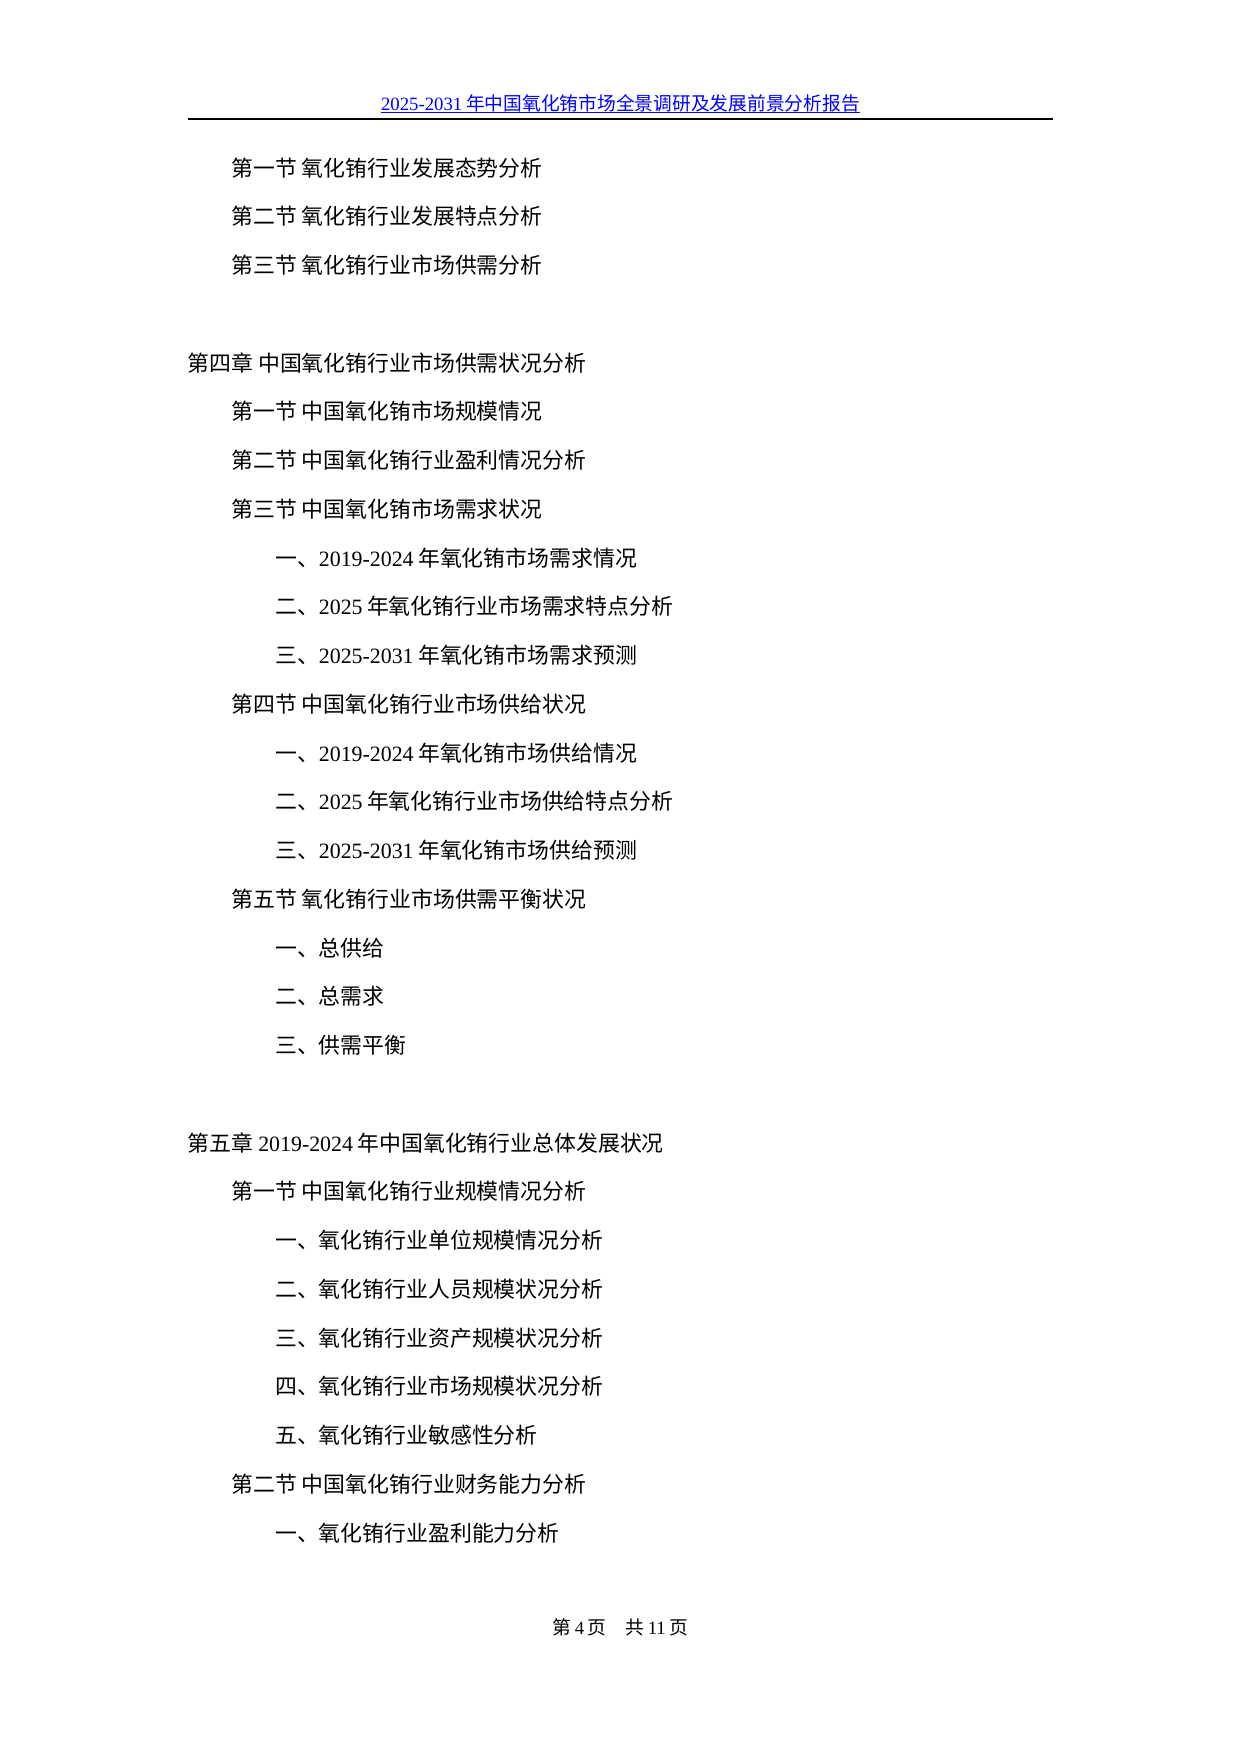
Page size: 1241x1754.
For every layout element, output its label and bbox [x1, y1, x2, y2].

text [187, 150, 1053, 1548]
